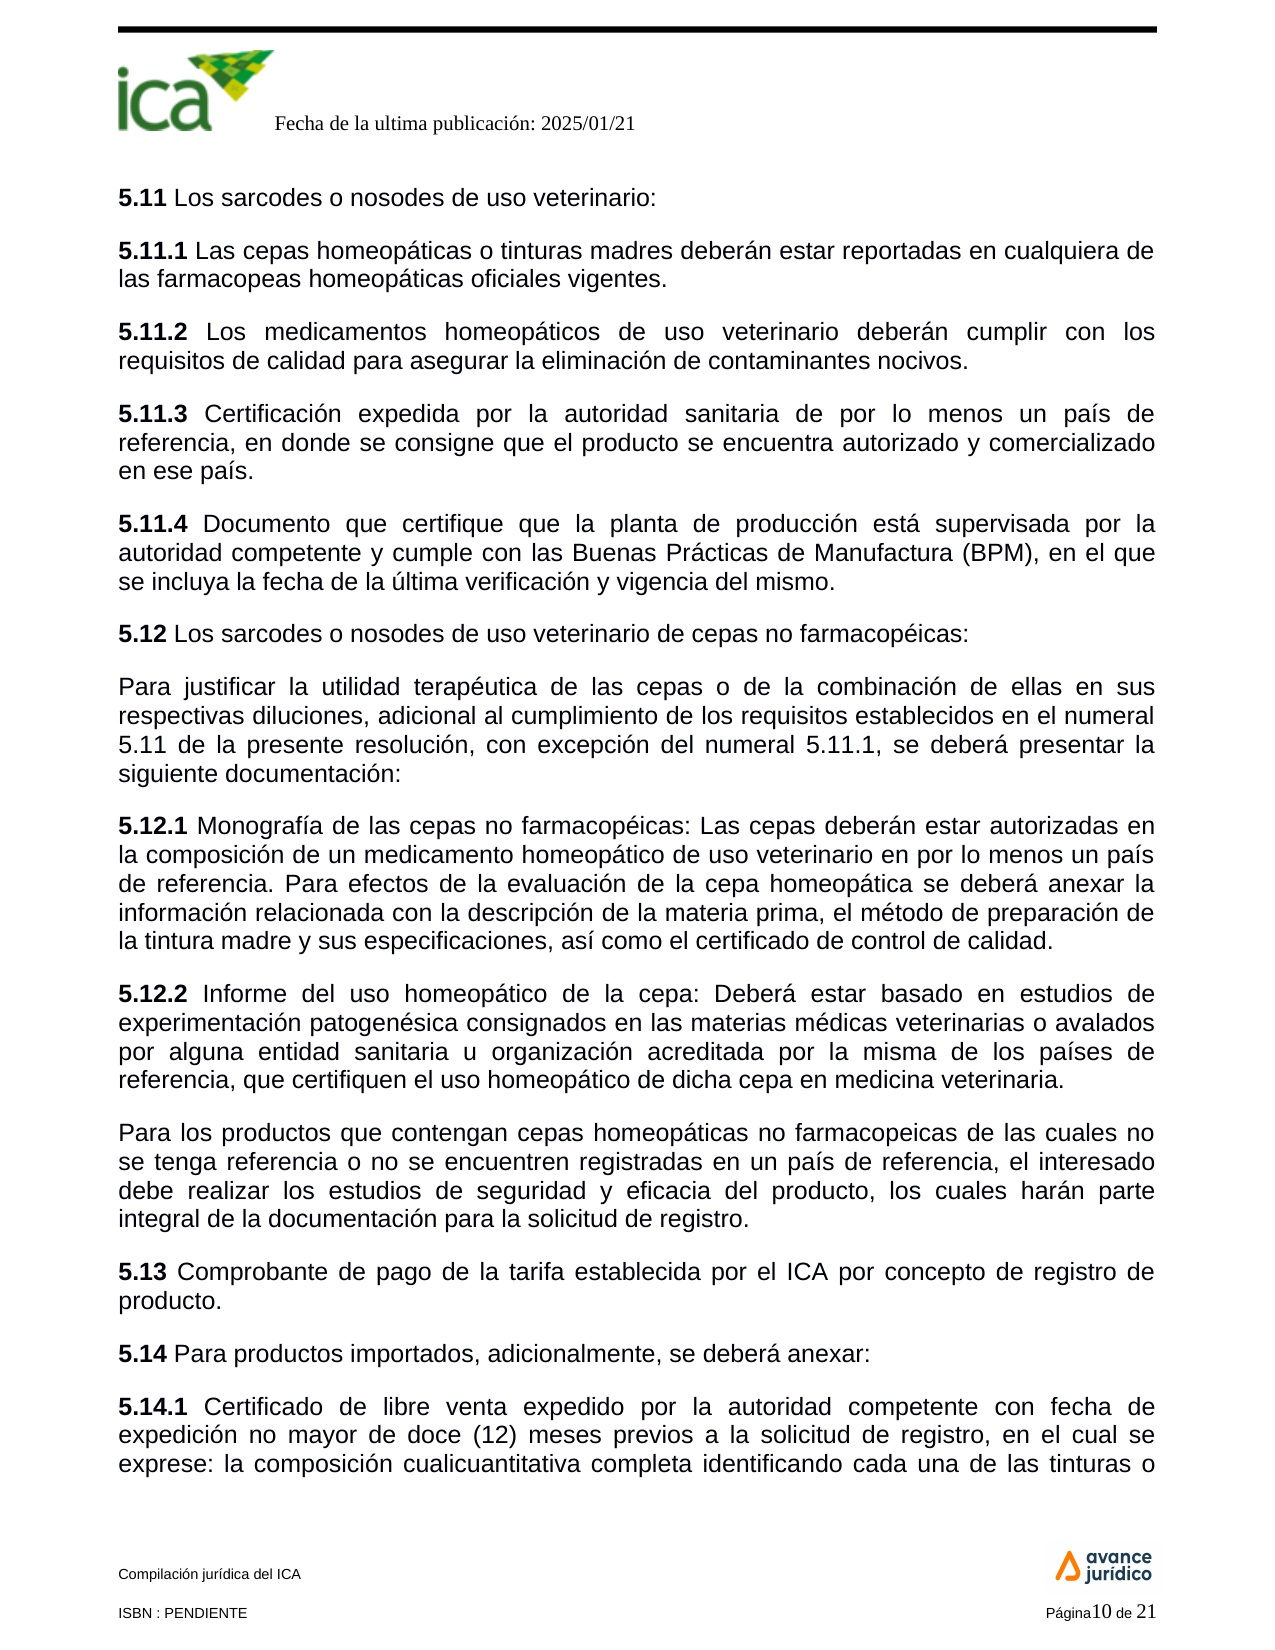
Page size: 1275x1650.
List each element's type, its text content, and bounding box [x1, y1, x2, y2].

text 5.11.1 Las cepas homeopáticas o tinturas madres deberán estar reportadas en cualquiera de las farmacopeas homeopáticas oficiales vigentes. [118, 236, 1157, 293]
text Para los productos que contengan cepas homeopáticas no farmacopeicas de las cuales no se tenga referencia o no se encuentren registradas en un país de referencia, el interesado debe realizar los estudios de seguridad y eficacia del producto, los cuales harán parte integral de la documentación para la solicitud de registro. [118, 1118, 1157, 1233]
text 5.12.2 Informe del uso homeopático de la cepa: Deberá estar basado en estudios de experimentación patogenésica consignados en las materias médicas veterinarias o avalados por alguna entidad sanitaria u organización acreditada por la misma de los países de referencia, que certifiquen el uso homeopático de dicha cepa en medicina veterinaria. [118, 979, 1157, 1094]
text 5.12 Los sarcodes o nosodes de uso veterinario de cepas no farmacopéicas: [118, 619, 1157, 648]
text 5.11.3 Certificación expedida por la autoridad sanitaria de por lo menos un país de referencia, en donde se consigne que el producto se encuentra autorizado y comercializado en ese país. [118, 399, 1157, 485]
text 5.11.2 Los medicamentos homeopáticos de uso veterinario deberán cumplir con los requisitos de calidad para asegurar la eliminación de contaminantes nocivos. [118, 317, 1157, 375]
text 5.11.4 Documento que certifique que la planta de producción está supervisada por la autoridad competente y cumple con las Buenas Prácticas de Manufactura (BPM), en el que se incluya la fecha de la última verificación y vigencia del mismo. [118, 509, 1157, 595]
text 5.12.1 Monografía de las cepas no farmacopéicas: Las cepas deberán estar autorizadas en la composición de un medicamento homeopático de uso veterinario en por lo menos un país de referencia. Para efectos de la evaluación de la cepa homeopática se deberá anexar la información relacionada con la descripción de la materia prima, el método de preparación de la tintura madre y sus especificaciones, así como el certificado de control de calidad. [118, 811, 1157, 955]
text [118, 1392, 1157, 1478]
text 5.14 Para productos importados, adicionalmente, se deberá anexar: [118, 1339, 1157, 1368]
text 5.11 Los sarcodes o nosodes de uso veterinario: [118, 183, 1157, 212]
text 5.13 Comprobante de pago de la tarifa establecida por el ICA por concepto de registro de producto. [118, 1257, 1157, 1315]
text Para justificar la utilidad terapéutica de las cepas o de la combinación de ellas en sus respectivas diluciones, adicional al cumplimiento de los requisitos establecidos en el numeral 5.11 de la presente resolución, con excepción del numeral 5.11.1, se deberá presentar la siguiente documentación: [118, 672, 1157, 787]
